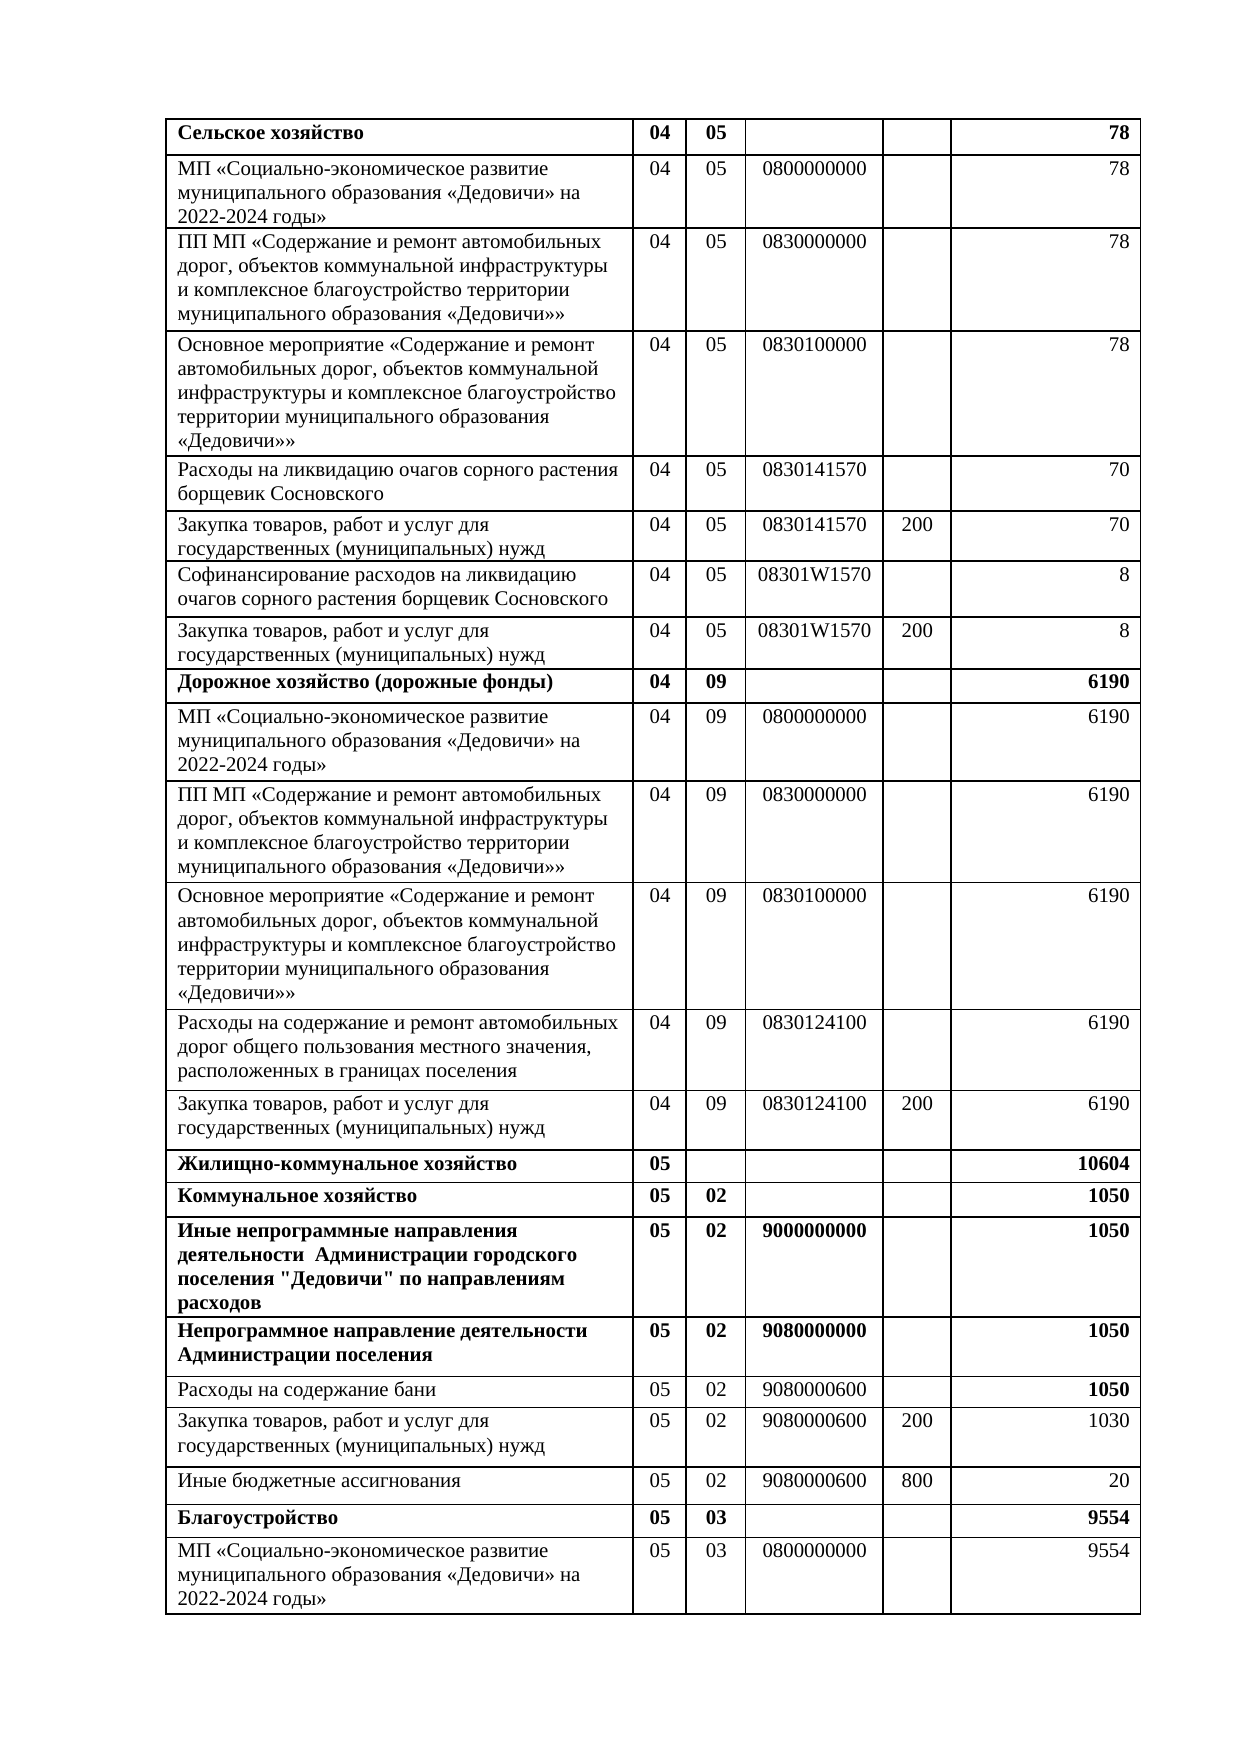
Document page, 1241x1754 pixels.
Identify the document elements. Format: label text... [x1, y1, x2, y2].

table_cell 6190 [952, 782, 1140, 882]
table_cell 05 [687, 120, 745, 154]
table_cell [746, 1151, 882, 1182]
table_cell 8 [952, 618, 1140, 668]
table_cell [884, 1183, 950, 1216]
table_cell 9000000000 [746, 1218, 882, 1316]
table_cell 04 [634, 704, 685, 780]
table_cell [884, 1318, 950, 1376]
table_cell 200 [884, 618, 950, 668]
table_cell [884, 229, 950, 330]
table_cell 04 [634, 512, 685, 560]
table_cell МП «Социально-экономическое развитие муниципального образования «Дедовичи» на 2022-2024 годы» [167, 704, 632, 780]
table_cell [884, 1377, 950, 1407]
table_cell 02 [687, 1468, 745, 1504]
table_cell 6190 [952, 704, 1140, 780]
table_cell 6190 [952, 1091, 1140, 1149]
table_cell Софинансирование расходов на ликвидацию очагов сорного растения борщевик Сосновского [167, 562, 632, 616]
table_cell [884, 782, 950, 882]
table_cell 05 [687, 562, 745, 616]
table_cell Коммунальное хозяйство [167, 1183, 632, 1216]
table_cell 04 [634, 156, 685, 227]
table_cell Закупка товаров, работ и услуг для государственных (муниципальных) нужд [167, 512, 632, 560]
table_cell 1050 [952, 1377, 1140, 1407]
table_cell 04 [634, 562, 685, 616]
table_cell [746, 1505, 882, 1537]
table_cell Основное мероприятие «Содержание и ремонт автомобильных дорог, объектов коммунальной инфраструктуры и комплексное благоустройство территории муниципального образования «Дедовичи»» [167, 883, 632, 1008]
table_cell Жилищно-коммунальное хозяйство [167, 1151, 632, 1182]
table_cell [746, 670, 882, 702]
table_cell 6190 [952, 670, 1140, 702]
table_cell ПП МП «Содержание и ремонт автомобильных дорог, объектов коммунальной инфраструктуры и комплексное благоустройство территории муниципального образования «Дедовичи»» [167, 782, 632, 882]
table_cell 05 [634, 1468, 685, 1504]
table_cell 9080000000 [746, 1318, 882, 1376]
table_cell 78 [952, 156, 1140, 227]
table_cell 70 [952, 512, 1140, 560]
table_cell 0830100000 [746, 883, 882, 1008]
table_cell 09 [687, 670, 745, 702]
table_cell 02 [687, 1183, 745, 1216]
table_cell [687, 1151, 745, 1182]
table_cell 6190 [952, 883, 1140, 1008]
table_cell Расходы на содержание бани [167, 1377, 632, 1407]
table_cell МП «Социально-экономическое развитие муниципального образования «Дедовичи» на 2022-2024 годы» [167, 156, 632, 227]
table_cell 78 [952, 332, 1140, 455]
table_cell 0830000000 [746, 782, 882, 882]
table_cell [884, 1538, 950, 1613]
table_cell 04 [634, 120, 685, 154]
table_cell 04 [634, 883, 685, 1008]
table_cell 02 [687, 1218, 745, 1316]
table_cell 09 [687, 883, 745, 1008]
table_cell 200 [884, 1091, 950, 1149]
table_cell 03 [687, 1538, 745, 1613]
table_cell 05 [687, 512, 745, 560]
table_cell 0800000000 [746, 156, 882, 227]
table_cell 1030 [952, 1408, 1140, 1466]
table_cell Благоустройство [167, 1505, 632, 1537]
table_cell 09 [687, 1091, 745, 1149]
table_cell Закупка товаров, работ и услуг для государственных (муниципальных) нужд [167, 1091, 632, 1149]
table_cell 0800000000 [746, 1538, 882, 1613]
table_cell 04 [634, 618, 685, 668]
table_cell 10604 [952, 1151, 1140, 1182]
table_cell [884, 1505, 950, 1537]
table_cell 0830124100 [746, 1010, 882, 1090]
table_cell 0800000000 [746, 704, 882, 780]
table_cell 05 [634, 1183, 685, 1216]
table_cell 0830141570 [746, 457, 882, 510]
table_cell 70 [952, 457, 1140, 510]
table_cell ПП МП «Содержание и ремонт автомобильных дорог, объектов коммунальной инфраструктуры и комплексное благоустройство территории муниципального образования «Дедовичи»» [167, 229, 632, 330]
table_cell [884, 883, 950, 1008]
table_cell [884, 670, 950, 702]
table_cell 09 [687, 782, 745, 882]
table_cell [884, 156, 950, 227]
table_cell [884, 120, 950, 154]
table_cell 04 [634, 332, 685, 455]
table_cell [884, 1151, 950, 1182]
table_cell Закупка товаров, работ и услуг для государственных (муниципальных) нужд [167, 1408, 632, 1466]
table_cell 04 [634, 1010, 685, 1090]
table_cell 9080000600 [746, 1468, 882, 1504]
table_cell 04 [634, 457, 685, 510]
table_cell 02 [687, 1318, 745, 1376]
table_cell 09 [687, 1010, 745, 1090]
table_cell Расходы на ликвидацию очагов сорного растения борщевик Сосновского [167, 457, 632, 510]
table_cell 200 [884, 512, 950, 560]
table_cell [746, 120, 882, 154]
table_cell 05 [634, 1218, 685, 1316]
table_cell Иные непрограммные направления деятельности Администрации городского поселения "Дедовичи" по направлениям расходов [167, 1218, 632, 1316]
table_cell 9080000600 [746, 1377, 882, 1407]
table_cell 20 [952, 1468, 1140, 1504]
table_cell 9554 [952, 1505, 1140, 1537]
table_cell 200 [884, 1408, 950, 1466]
table_cell 05 [687, 457, 745, 510]
table_cell 9554 [952, 1538, 1140, 1613]
table_cell МП «Социально-экономическое развитие муниципального образования «Дедовичи» на 2022-2024 годы» [167, 1538, 632, 1613]
table_cell 04 [634, 670, 685, 702]
table_cell 0830000000 [746, 229, 882, 330]
table_cell 05 [634, 1408, 685, 1466]
table_cell 04 [634, 782, 685, 882]
table_cell 800 [884, 1468, 950, 1504]
table_cell 05 [687, 332, 745, 455]
table_cell 05 [634, 1151, 685, 1182]
table_cell 09 [687, 704, 745, 780]
table_cell [746, 1183, 882, 1216]
table_cell 1050 [952, 1318, 1140, 1376]
table_cell [884, 332, 950, 455]
table_cell 05 [634, 1538, 685, 1613]
table_cell 0830141570 [746, 512, 882, 560]
table_cell 05 [687, 156, 745, 227]
table_cell 05 [634, 1377, 685, 1407]
table_cell 6190 [952, 1010, 1140, 1090]
table_cell 8 [952, 562, 1140, 616]
table_cell Основное мероприятие «Содержание и ремонт автомобильных дорог, объектов коммунальной инфраструктуры и комплексное благоустройство территории муниципального образования «Дедовичи»» [167, 332, 632, 455]
table_cell Закупка товаров, работ и услуг для государственных (муниципальных) нужд [167, 618, 632, 668]
table_cell 1050 [952, 1183, 1140, 1216]
table_cell 04 [634, 229, 685, 330]
table_cell [884, 457, 950, 510]
table_cell 05 [634, 1505, 685, 1537]
table_cell 9080000600 [746, 1408, 882, 1466]
table_cell Сельское хозяйство [167, 120, 632, 154]
table_cell 08301W1570 [746, 618, 882, 668]
table_cell Иные бюджетные ассигнования [167, 1468, 632, 1504]
table_cell 78 [952, 120, 1140, 154]
table_cell 02 [687, 1377, 745, 1407]
table_cell [884, 562, 950, 616]
table_cell 04 [634, 1091, 685, 1149]
table_cell Расходы на содержание и ремонт автомобильных дорог общего пользования местного значения, расположенных в границах поселения [167, 1010, 632, 1090]
table_cell 03 [687, 1505, 745, 1537]
table_cell [884, 1218, 950, 1316]
table_cell 05 [687, 229, 745, 330]
table_cell Непрограммное направление деятельности Администрации поселения [167, 1318, 632, 1376]
table_cell Дорожное хозяйство (дорожные фонды) [167, 670, 632, 702]
table_cell 05 [687, 618, 745, 668]
table_cell 05 [634, 1318, 685, 1376]
table_cell 02 [687, 1408, 745, 1466]
table_cell 0830124100 [746, 1091, 882, 1149]
table_cell 0830100000 [746, 332, 882, 455]
table_cell 08301W1570 [746, 562, 882, 616]
table_cell [884, 1010, 950, 1090]
table_cell 78 [952, 229, 1140, 330]
table_cell [884, 704, 950, 780]
table_cell 1050 [952, 1218, 1140, 1316]
